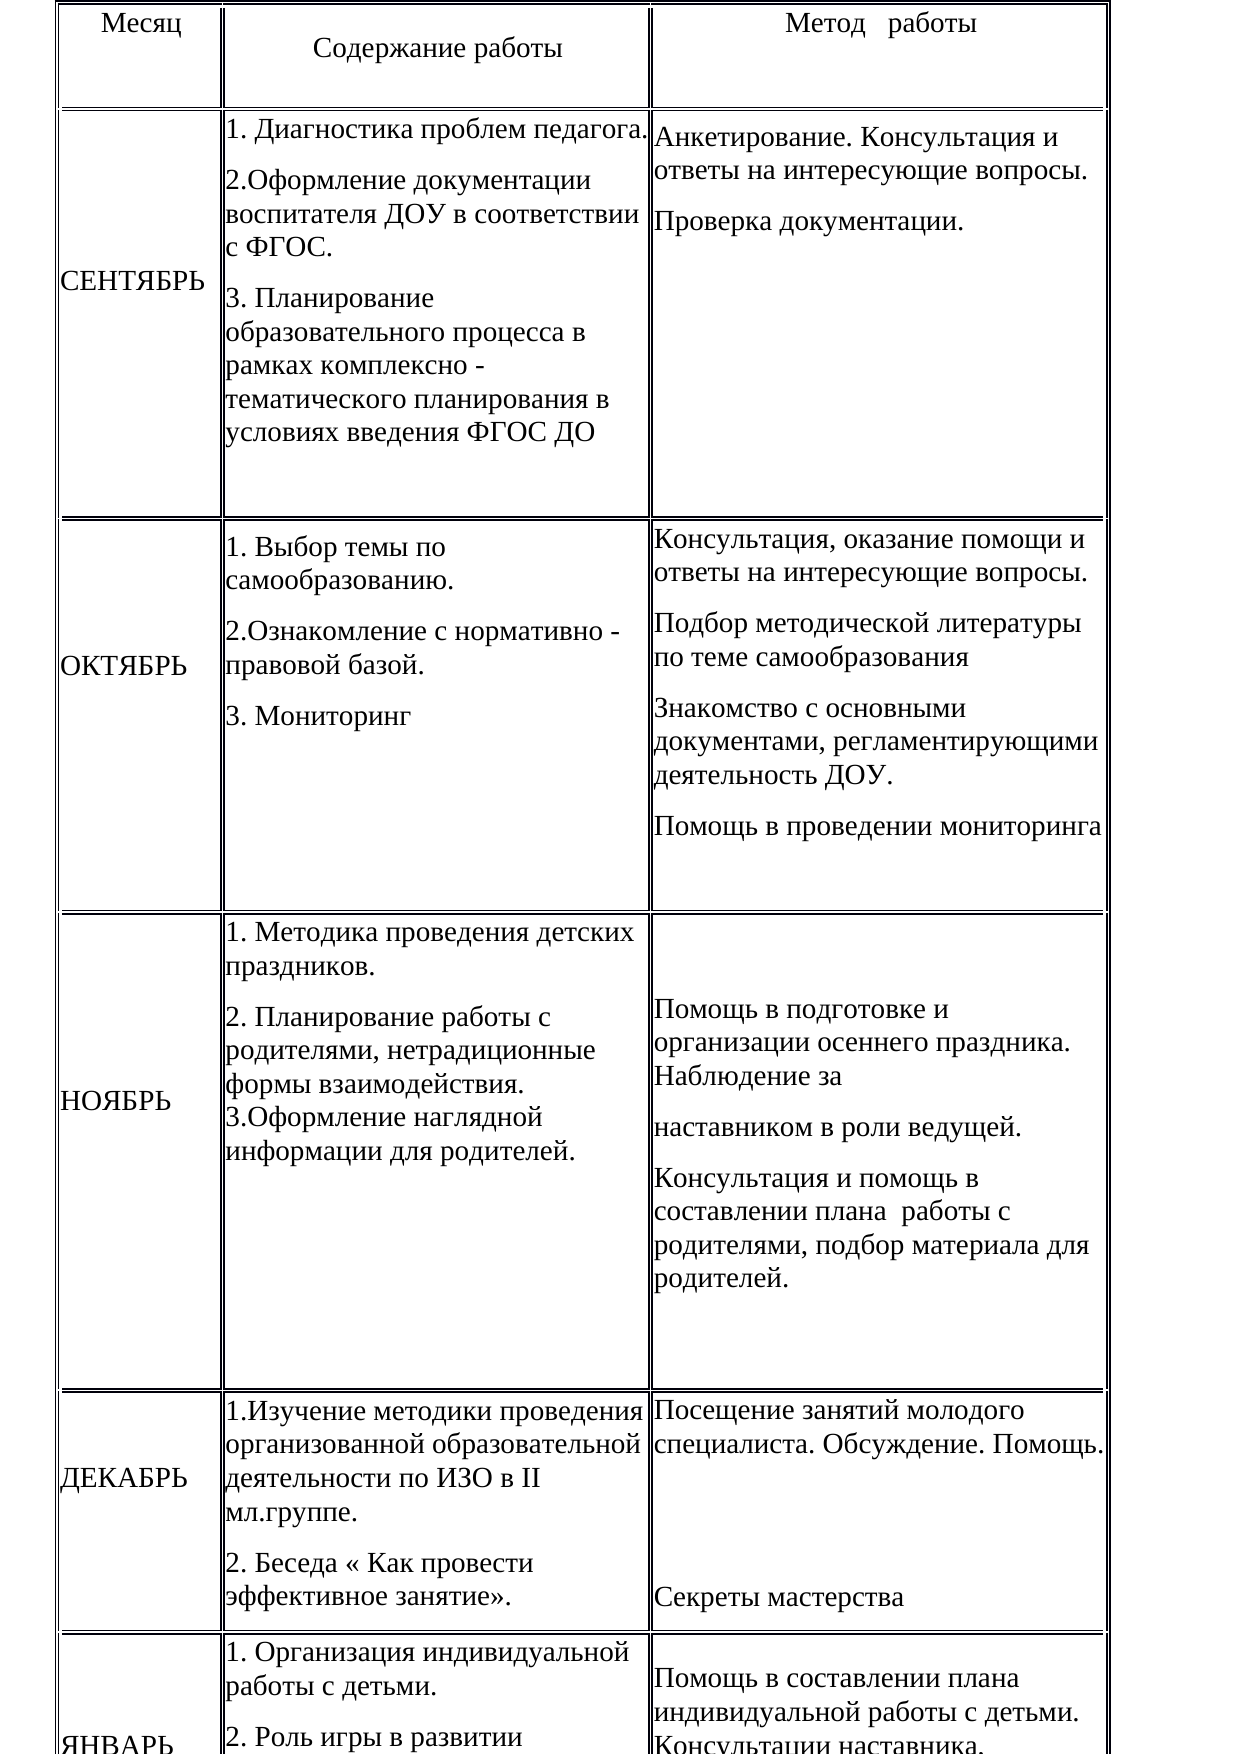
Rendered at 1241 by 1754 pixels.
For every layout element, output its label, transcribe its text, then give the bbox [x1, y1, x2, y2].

table_cell Анкетирование. Консультация и ответы на интересующие вопросы. Проверка документации. [650, 107, 1108, 516]
table_cell Консультация, оказание помощи и ответы на интересующие вопросы. Подбор методической литературы по теме самообразования Знакомство с основными документами, регламентирующими деятельность ДОУ. Помощь в проведении мониторинга [650, 516, 1108, 910]
table_header Содержание работы [222, 2, 650, 107]
table_cell 1.Изучение методики проведения организованной образовательной деятельности по ИЗО в II мл.группе. 2. Беседа « Как провести эффективное занятие». [225, 1393, 648, 1630]
table_cell 1. Методика проведения детских праздников. 2. Планирование работы с родителями, нетрадиционные формы взаимодействия. 3.Оформление наглядной информации для родителей. [225, 915, 648, 1388]
table_cell Посещение занятий молодого специалиста. Обсуждение. Помощь. Секреты мастерства [650, 1388, 1108, 1630]
table_cell ОКТЯБРЬ [57, 516, 222, 910]
table_header Месяц [59, 5, 222, 107]
table_cell 1. Выбор темы по самообразованию. 2.Ознакомление с нормативно - правовой базой. 3. Мониторинг [225, 521, 648, 910]
table_cell ЯНВАРЬ [57, 1630, 222, 1754]
table_cell 1. Диагностика проблем педагога. 2.Оформление документации воспитателя ДОУ в соответствии с ФГОС. 3. Планирование образовательного процесса в рамках комплексно - тематического планирования в условиях введения ФГОС ДО [225, 111, 648, 516]
table_cell ДЕКАБРЬ [57, 1388, 222, 1630]
table_header Метод работы [650, 2, 1108, 107]
table_cell 1. Организация индивидуальной работы с детьми. 2. Роль игры в развитии дошкольников [225, 1635, 648, 1754]
table_cell Помощь в составлении плана индивидуальной работы с детьми. Консультации наставника, наблюдение за работой молодого специалиста - совместная игровая деятельность. [650, 1630, 1108, 1754]
table_cell НОЯБРЬ [57, 910, 222, 1388]
table_cell СЕНТЯБРЬ [57, 107, 222, 516]
table_cell Помощь в подготовке и организации осеннего праздника. Наблюдение за наставником в роли ведущей. Консультация и помощь в составлении плана работы с родителями, подбор материала для родителей. [650, 910, 1108, 1388]
